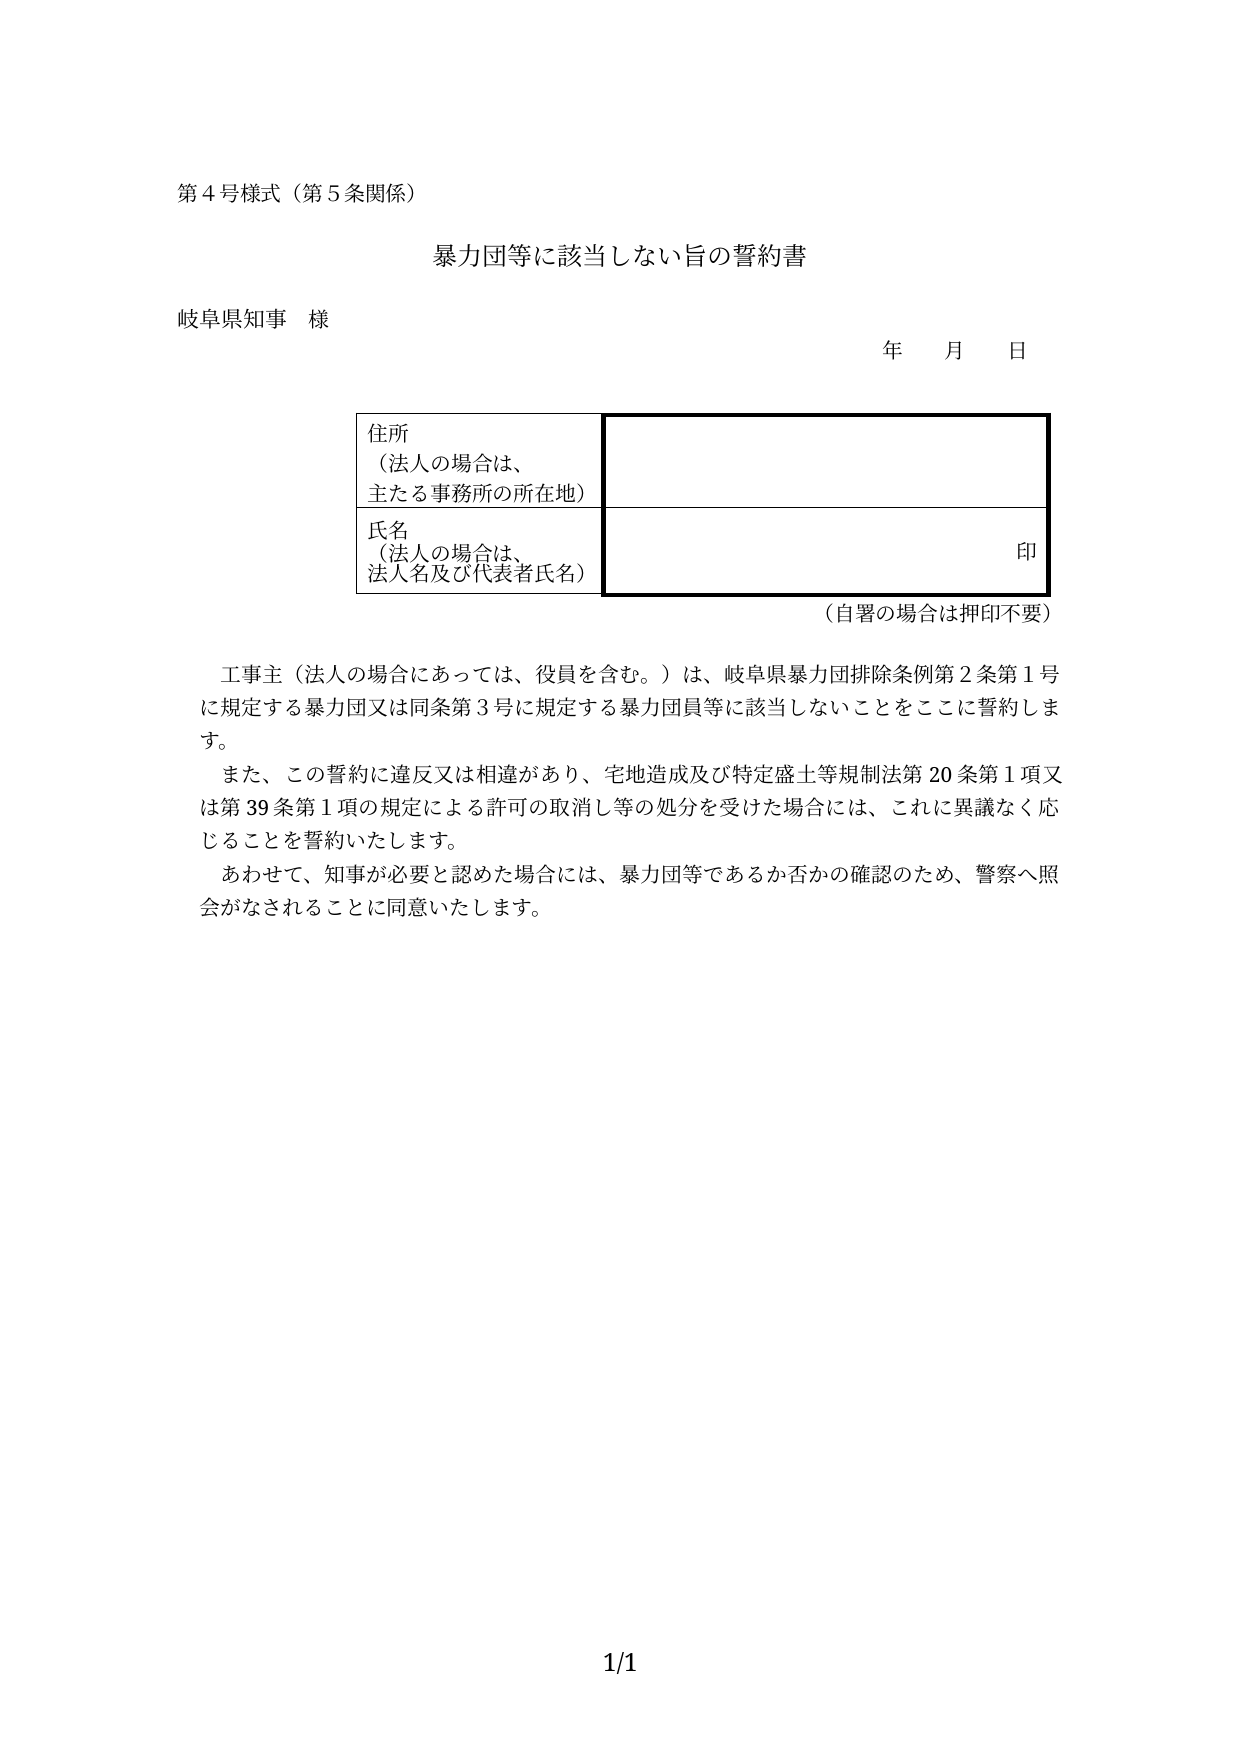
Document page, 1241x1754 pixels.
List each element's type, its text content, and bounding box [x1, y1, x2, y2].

text 工事主（法人の場合にあっては、役員を含む。）は、岐阜県暴力団排除条例第２条第１号に規定する暴力団又は同条第３号に規定する暴力団員等に該当しないことをここに誓約します。 [199, 656, 1063, 756]
text また、この誓約に違反又は相違があり、宅地造成及び特定盛土等規制法第20条第１項又は第39条第１項の規定による許可の取消し等の処分を受けた場合には、これに異議なく応じることを誓約いたします。 [199, 756, 1063, 856]
text 岐阜県知事 様 [177, 303, 1063, 334]
table_header [606, 417, 1046, 507]
text （自署の場合は押印不要） [177, 392, 1063, 627]
text 第４号様式（第５条関係） [177, 177, 1063, 207]
table_cell 氏名 （法人の場合は、 法人名及び代表者氏名） [357, 508, 601, 593]
text 年 月 日 [177, 334, 1063, 364]
text 暴力団等に該当しない旨の誓約書 [177, 237, 1063, 273]
table_header 住所 （法人の場合は、 主たる事務所の所在地） [357, 414, 601, 507]
text あわせて、知事が必要と認めた場合には、暴力団等であるか否かの確認のため、警察へ照会がなされることに同意いたします。 [199, 856, 1063, 922]
table_cell 印 [606, 508, 1046, 593]
